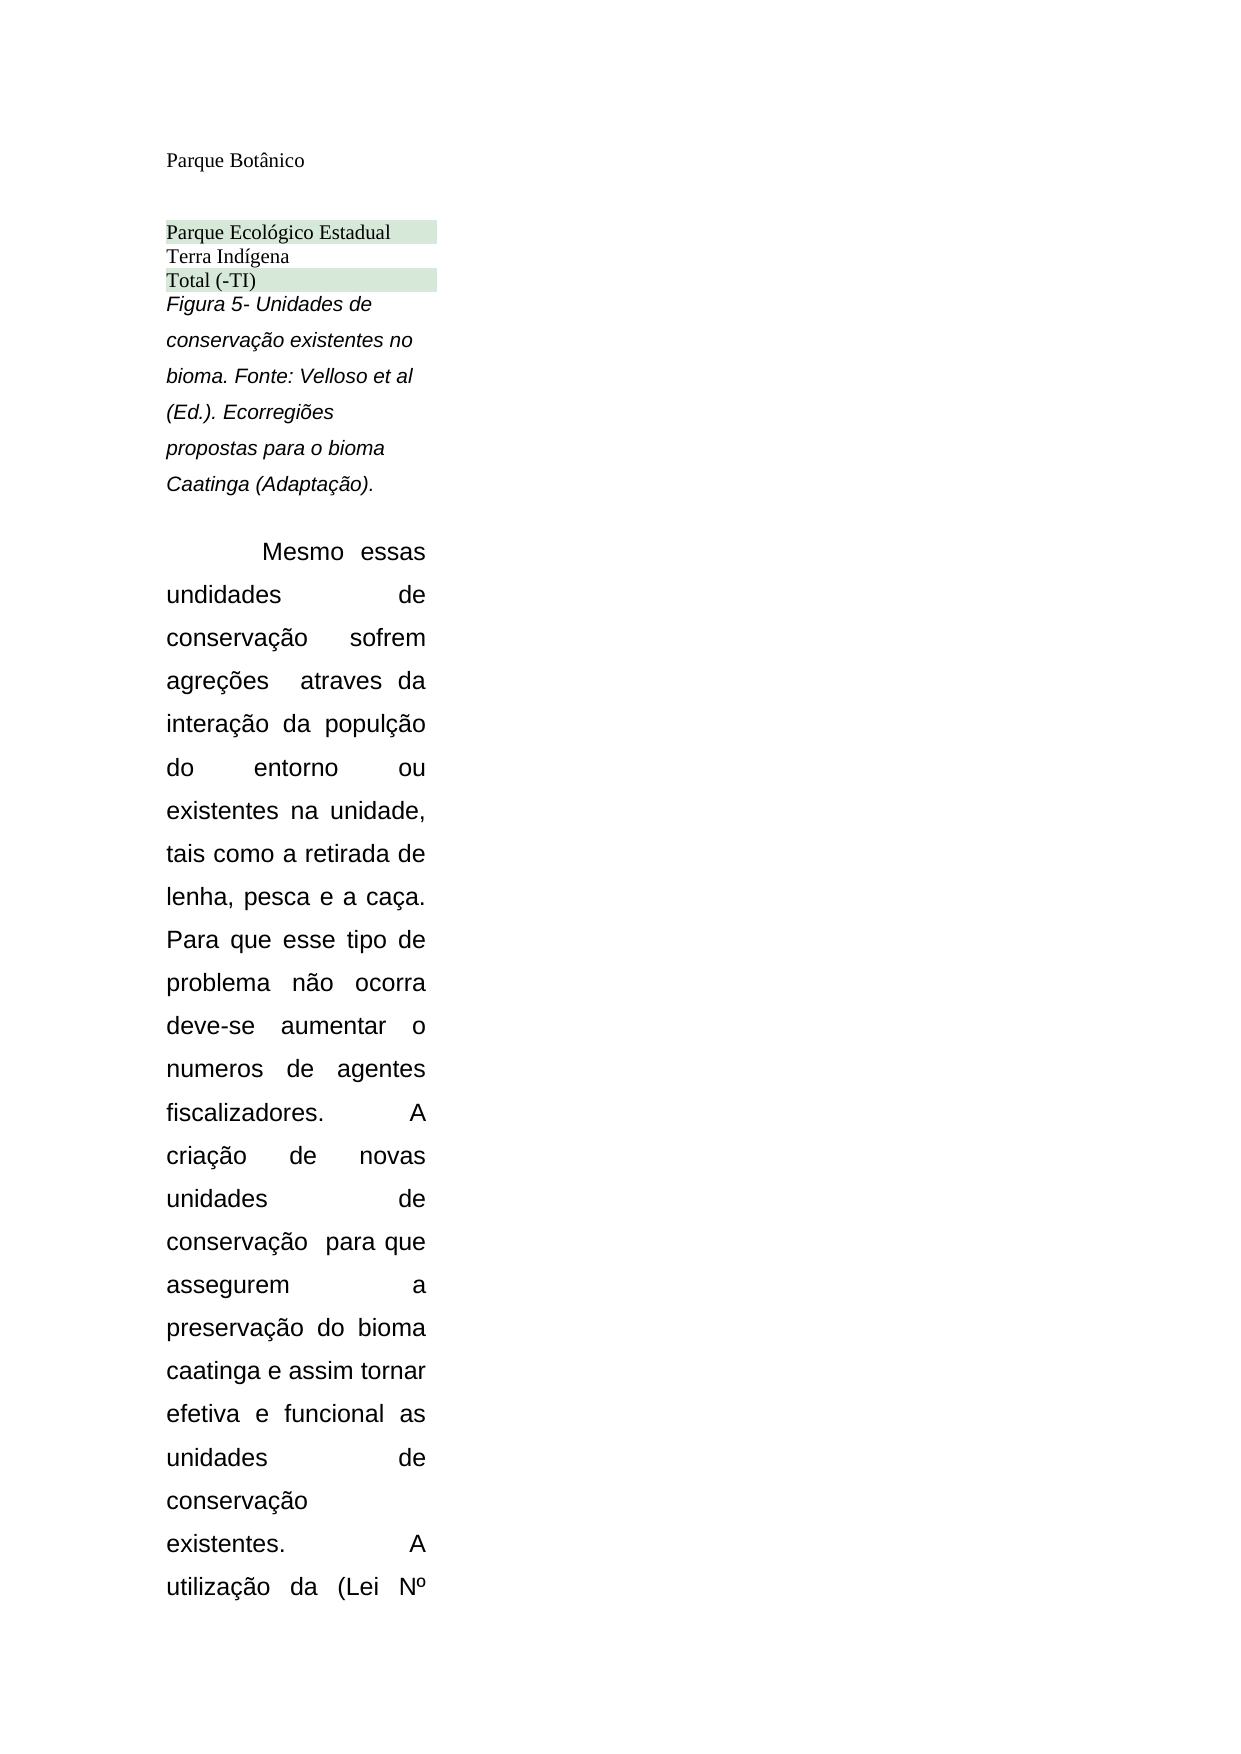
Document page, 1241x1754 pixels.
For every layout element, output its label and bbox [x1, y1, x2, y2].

table_header [155, 148, 437, 1601]
